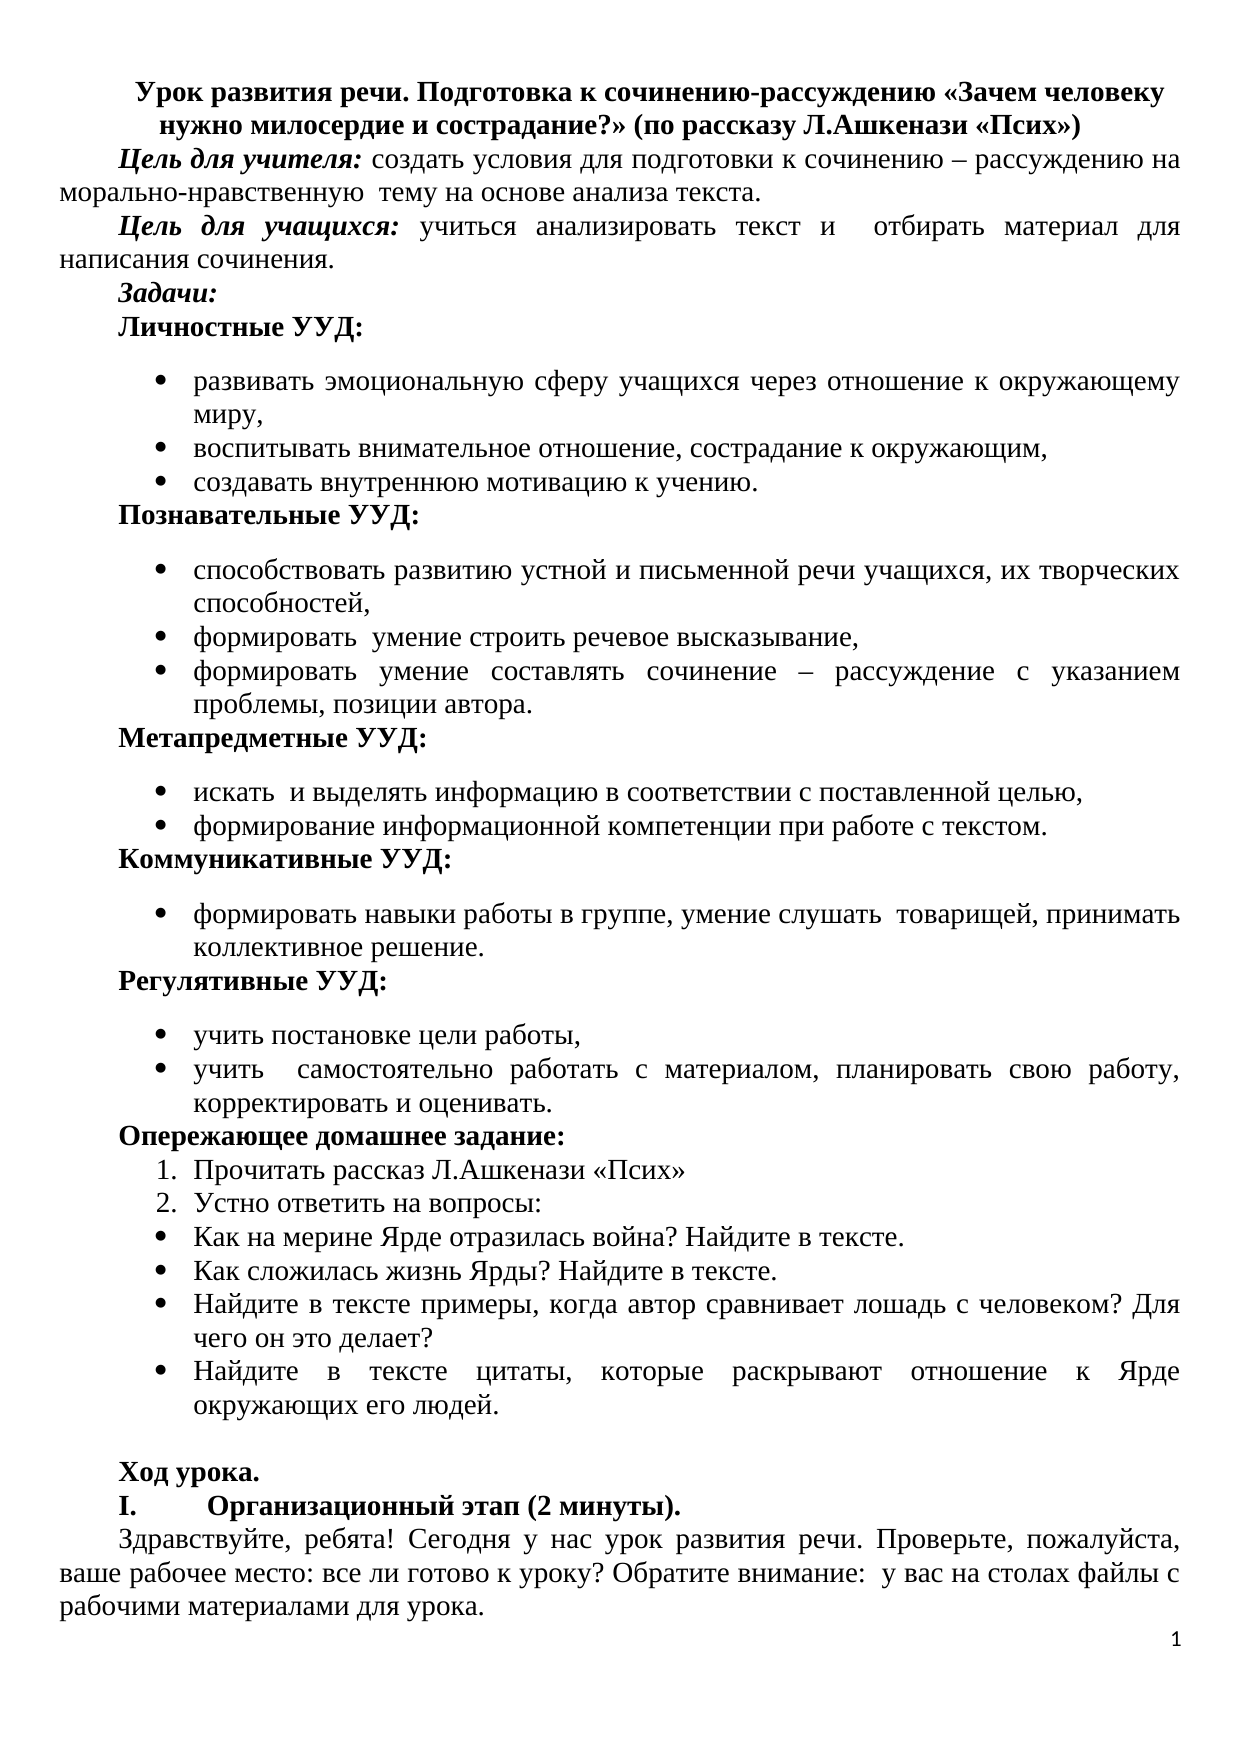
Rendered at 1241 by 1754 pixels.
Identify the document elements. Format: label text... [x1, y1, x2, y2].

list Найдите в тексте примеры, когда автор сравнивает лошадь с человеком? Для чего он это делает? [156, 1286, 1181, 1353]
text Цель для учителя: создать условия для подготовки к сочинению – рассуждению на морально-нравственную тему на основе анализа текста. [59, 141, 1181, 208]
list Как сложилась жизнь Ярды? Найдите в тексте. [156, 1253, 1181, 1286]
text Личностные УУД: [59, 309, 1181, 342]
list искать и выделять информацию в соответствии с поставленной целью, [156, 774, 1181, 808]
list формирование информационной компетенции при работе с текстом. [156, 808, 1181, 842]
list Здравствуйте, ребята! Сегодня у нас урок развития речи. Проверьте, пожалуйста, ваше рабочее место: все ли готово к уроку? Обратите внимание: у вас на столах файлы с рабочими материалами для урока. [59, 1521, 1181, 1622]
list Организационный этап (2 минуты). [59, 1488, 1181, 1521]
text Коммуникативные УУД: [59, 842, 1181, 875]
list учить постановке цели работы, [156, 1017, 1181, 1051]
text Задачи: [59, 275, 1181, 309]
text Регулятивные УУД: [59, 963, 1181, 997]
list воспитывать внимательное отношение, сострадание к окружающим, [156, 430, 1181, 464]
list Опережающее домашнее задание: [118, 1118, 1181, 1152]
list развивать эмоциональную сферу учащихся через отношение к окружающему миру, [156, 363, 1181, 430]
list формировать навыки работы в группе, умение слушать товарищей, принимать коллективное решение. [156, 896, 1181, 963]
list Как на мерине Ярде отразилась война? Найдите в тексте. [156, 1219, 1181, 1253]
text Познавательные УУД: [59, 497, 1181, 531]
list Устно ответить на вопросы: [156, 1185, 1181, 1219]
list Прочитать рассказ Л.Ашкенази «Псих» [156, 1152, 1181, 1185]
list формировать умение строить речевое высказывание, [156, 619, 1181, 653]
list Найдите в тексте цитаты, которые раскрывают отношение к Ярде окружающих его людей. [156, 1353, 1181, 1421]
list способствовать развитию устной и письменной речи учащихся, их творческих способностей, [156, 552, 1181, 619]
text Урок развития речи. Подготовка к сочинению-рассуждению «Зачем человеку нужно милосердие и сострадание?» (по рассказу Л.Ашкенази «Псих») [59, 74, 1181, 141]
list Ход урока. [118, 1454, 1181, 1488]
list учить самостоятельно работать с материалом, планировать свою работу, корректировать и оценивать. [156, 1051, 1181, 1118]
text Цель для учащихся: учиться анализировать текст и отбирать материал для написания сочинения. [59, 208, 1181, 275]
list создавать внутреннюю мотивацию к учению. [156, 464, 1181, 497]
list формировать умение составлять сочинение – рассуждение с указанием проблемы, позиции автора. [156, 653, 1181, 720]
text Метапредметные УУД: [59, 720, 1181, 753]
